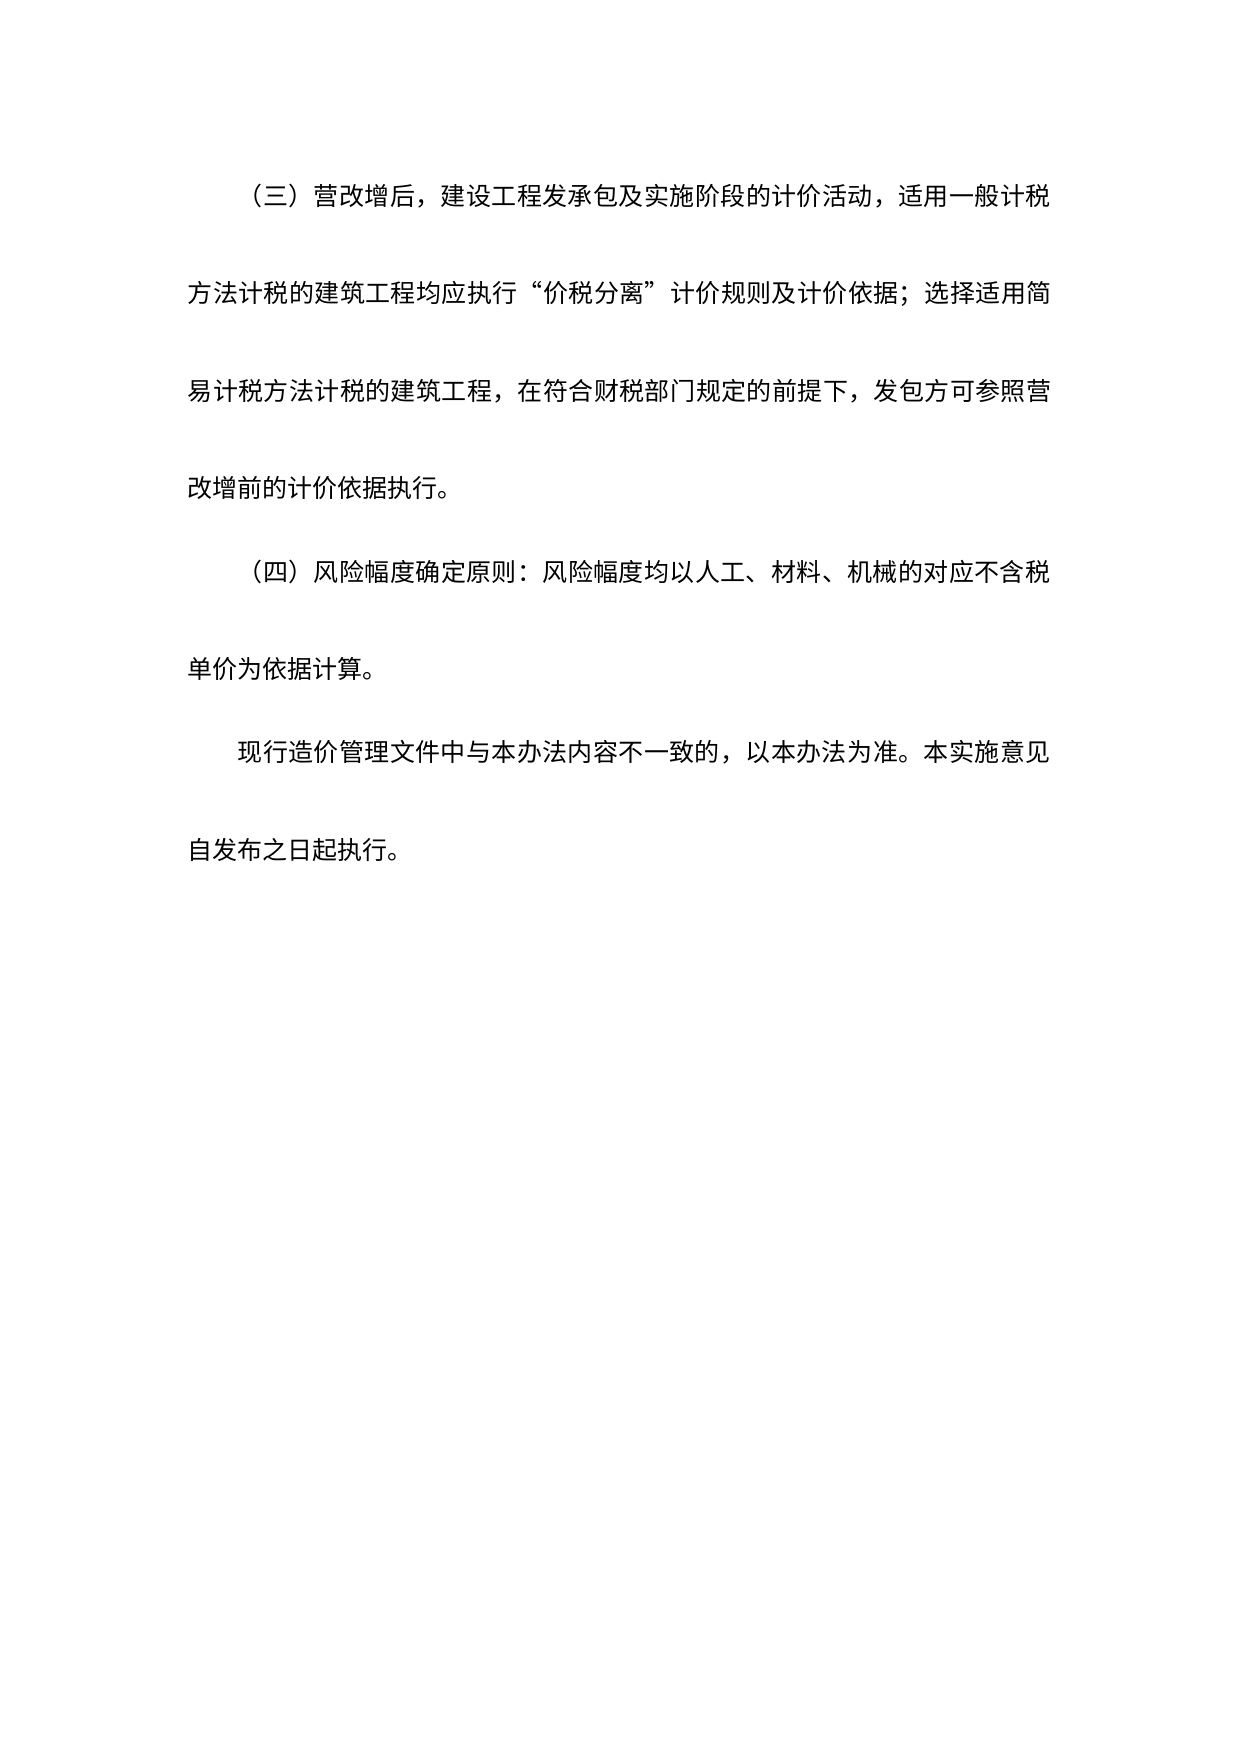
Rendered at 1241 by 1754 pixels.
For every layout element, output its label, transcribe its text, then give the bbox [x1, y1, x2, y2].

text 现行造价管理文件中与本办法内容不一致的，以本办法为准。本实施意见自发布之日起执行。 [187, 718, 1053, 881]
text （四）风险幅度确定原则：风险幅度均以人工、材料、机械的对应不含税单价为依据计算。 [187, 538, 1053, 700]
text （三）营改增后，建设工程发承包及实施阶段的计价活动，适用一般计税方法计税的建筑工程均应执行“价税分离”计价规则及计价依据；选择适用简易计税方法计税的建筑工程，在符合财税部门规定的前提下，发包方可参照营改增前的计价依据执行。 [187, 162, 1053, 519]
